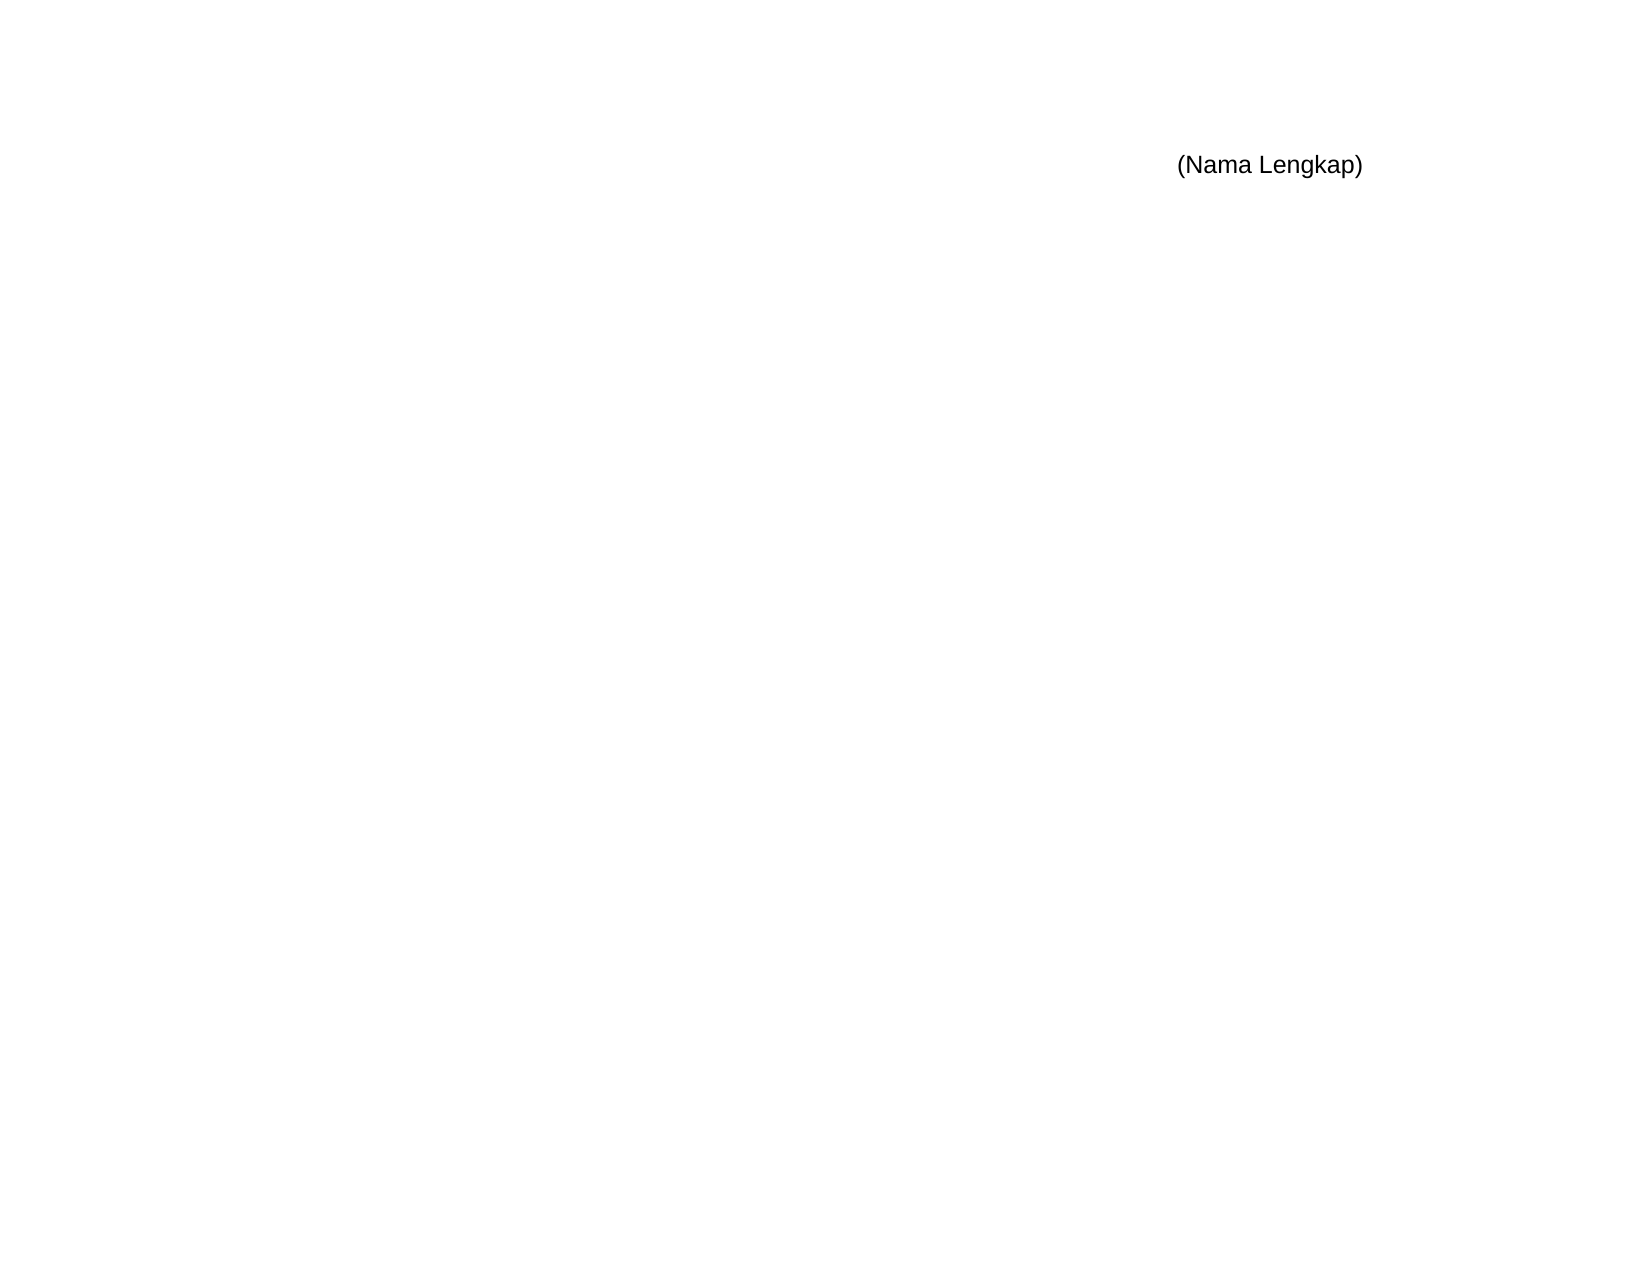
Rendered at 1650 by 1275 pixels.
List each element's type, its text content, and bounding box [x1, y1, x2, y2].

list (Nama Lengkap) [989, 150, 1551, 179]
